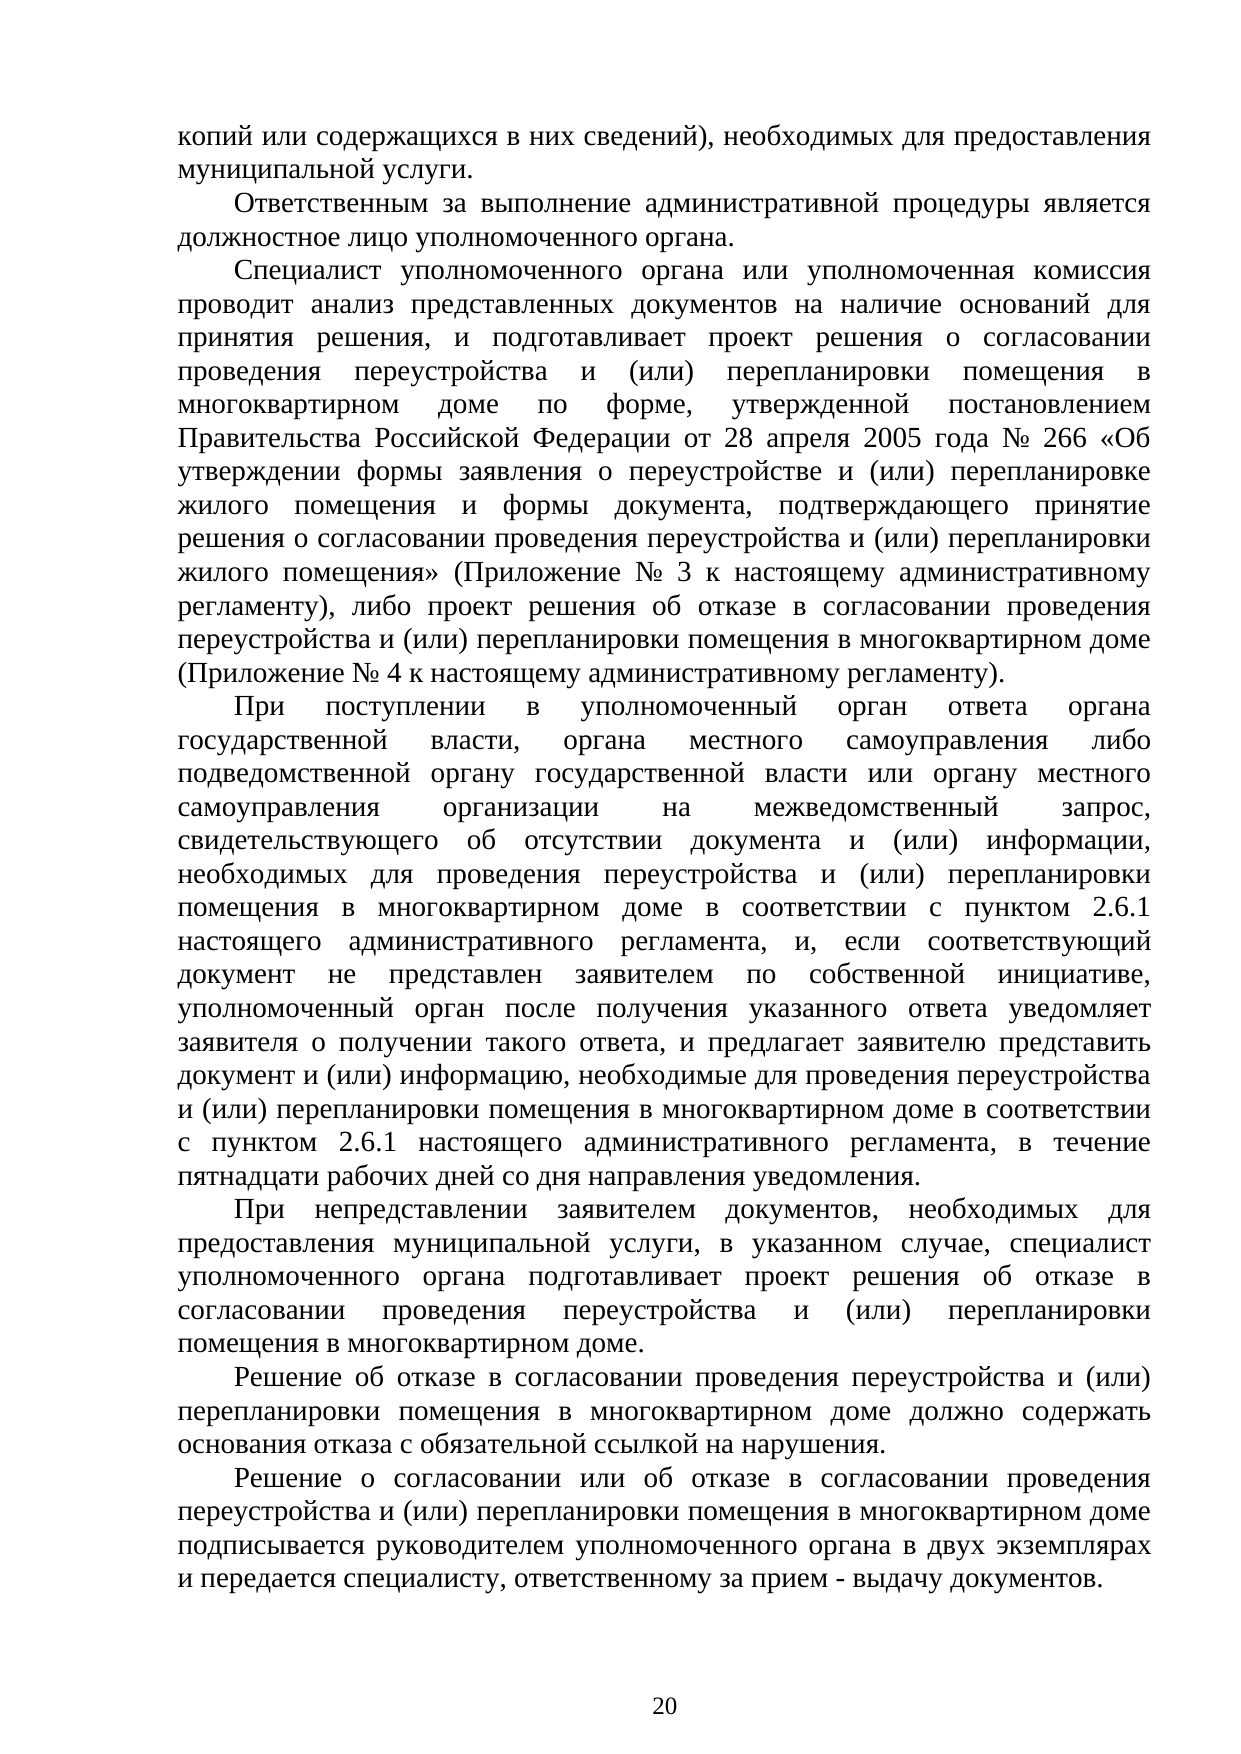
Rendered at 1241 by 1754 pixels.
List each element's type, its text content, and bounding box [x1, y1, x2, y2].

text Ответственным за выполнение административной процедуры является должностное лицо уполномоченного органа. [177, 185, 1152, 252]
text Специалист уполномоченного органа или уполномоченная комиссия проводит анализ представленных документов на наличие оснований для принятия решения, и подготавливает проект решения о согласовании проведения переустройства и (или) перепланировки помещения в многоквартирном доме по форме, утвержденной постановлением Правительства Российской Федерации от 28 апреля 2005 года № 266 «Об утверждении формы заявления о переустройстве и (или) перепланировке жилого помещения и формы документа, подтверждающего принятие решения о согласовании проведения переустройства и (или) перепланировки жилого помещения» (Приложение № 3 к настоящему административному регламенту), либо проект решения об отказе в согласовании проведения переустройства и (или) перепланировки помещения в многоквартирном доме (Приложение № 4 к настоящему административному регламенту). [177, 252, 1152, 688]
text При непредставлении заявителем документов, необходимых для предоставления муниципальной услуги, в указанном случае, специалист уполномоченного органа подготавливает проект решения об отказе в согласовании проведения переустройства и (или) перепланировки помещения в многоквартирном доме. [177, 1191, 1152, 1359]
text Решение о согласовании или об отказе в согласовании проведения переустройства и (или) перепланировки помещения в многоквартирном доме подписывается руководителем уполномоченного органа в двух экземплярах и передается специалисту, ответственному за прием - выдачу документов. [177, 1460, 1152, 1594]
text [177, 118, 1152, 185]
text При поступлении в уполномоченный орган ответа органа государственной власти, органа местного самоуправления либо подведомственной органу государственной власти или органу местного самоуправления организации на межведомственный запрос, свидетельствующего об отсутствии документа и (или) информации, необходимых для проведения переустройства и (или) перепланировки помещения в многоквартирном доме в соответствии с пунктом 2.6.1 настоящего административного регламента, и, если соответствующий документ не представлен заявителем по собственной инициативе, уполномоченный орган после получения указанного ответа уведомляет заявителя о получении такого ответа, и предлагает заявителю представить документ и (или) информацию, необходимые для проведения переустройства и (или) перепланировки помещения в многоквартирном доме в соответствии с пунктом 2.6.1 настоящего административного регламента, в течение пятнадцати рабочих дней со дня направления уведомления. [177, 688, 1152, 1191]
text Решение об отказе в согласовании проведения переустройства и (или) перепланировки помещения в многоквартирном доме должно содержать основания отказа с обязательной ссылкой на нарушения. [177, 1359, 1152, 1460]
